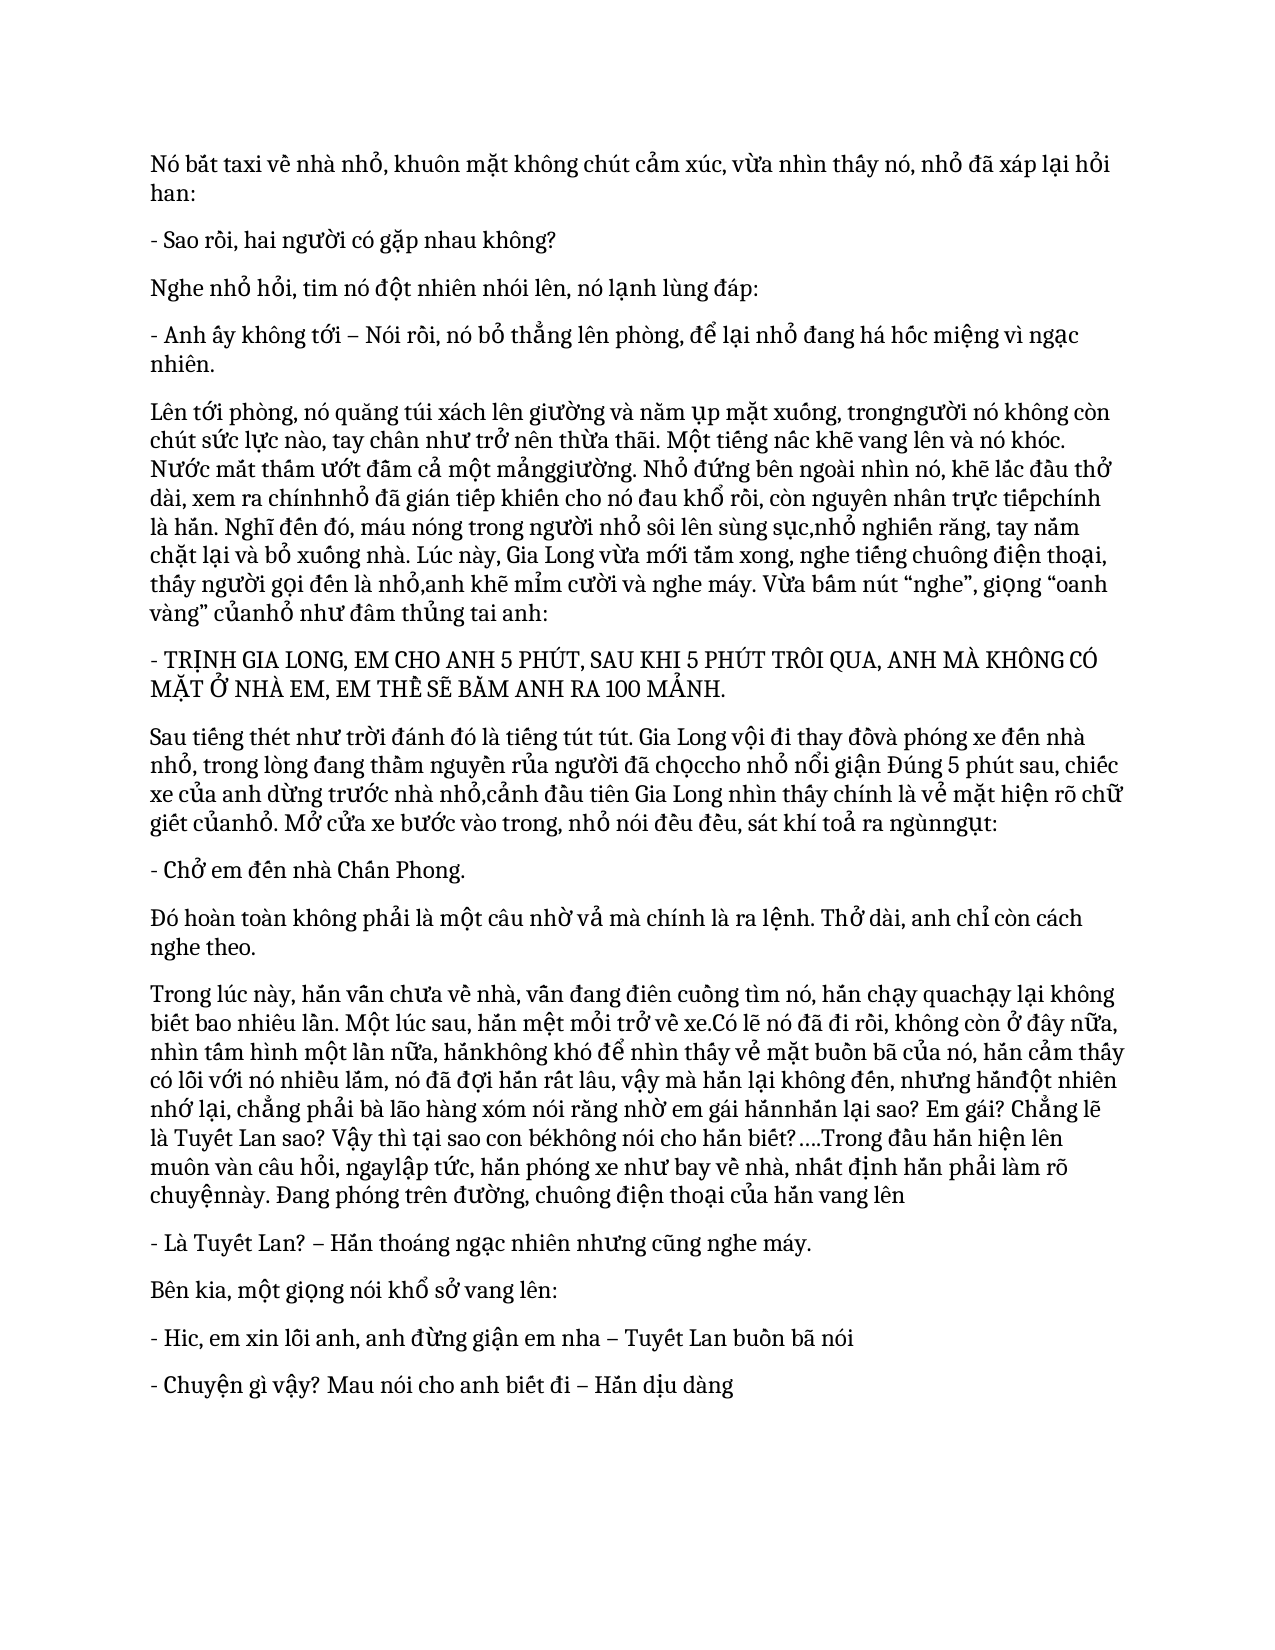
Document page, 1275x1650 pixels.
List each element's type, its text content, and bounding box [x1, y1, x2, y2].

text Nghe nhỏ hỏi, tim nó đột nhiên nhói lên, nó lạnh lùng đáp: [150, 274, 1125, 302]
text - TRỊNH GIA LONG, EM CHO ANH 5 PHÚT, SAU KHI 5 PHÚT TRÔI QUA, ANH MÀ KHÔNG CÓ MẶT Ở NHÀ EM, EM THỀ SẼ BẰM ANH RA 100 MẢNH. [150, 646, 1125, 704]
text - Hic, em xin lỗi anh, anh đừng giận em nha – Tuyết Lan buồn bã nói [150, 1324, 1125, 1352]
text - Là Tuyết Lan? – Hắn thoáng ngạc nhiên nhưng cũng nghe máy. [150, 1229, 1125, 1257]
text - Anh ấy không tới – Nói rồi, nó bỏ thẳng lên phòng, để lại nhỏ đang há hốc miệng vì ngạc nhiên. [150, 321, 1125, 379]
text - Sao rồi, hai người có gặp nhau không? [150, 226, 1125, 255]
text Đó hoàn toàn không phải là một câu nhờ vả mà chính là ra lệnh. Thở dài, anh chỉ còn cách nghe theo. [150, 904, 1125, 961]
text Bên kia, một giọng nói khổ sở vang lên: [150, 1276, 1125, 1305]
text - Chuyện gì vậy? Mau nói cho anh biết đi – Hắn dịu dàng [150, 1371, 1125, 1400]
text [150, 150, 1125, 207]
text - Chở em đến nhà Chấn Phong. [150, 856, 1125, 885]
text Lên tới phòng, nó quăng túi xách lên giường và nằm ụp mặt xuống, trongngười nó không còn chút sức lực nào, tay chân như trở nên thừa thãi. Một tiếng nấc khẽ vang lên và nó khóc. Nước mắt thấm ướt đẫm cả một mảnggiường. Nhỏ đứng bên ngoài nhìn nó, khẽ lắc đầu thở dài, xem ra chínhnhỏ đã gián tiếp khiến cho nó đau khổ rồi, còn nguyên nhân trực tiếpchính là hắn. Nghĩ đến đó, máu nóng trong người nhỏ sôi lên sùng sục,nhỏ nghiến răng, tay nắm chặt lại và bỏ xuống nhà. Lúc này, Gia Long vừa mới tắm xong, nghe tiếng chuông điện thoại, thấy người gọi đến là nhỏ,anh khẽ mỉm cười và nghe máy. Vừa bấm nút “nghe”, giọng “oanh vàng” củanhỏ như đâm thủng tai anh: [150, 397, 1125, 627]
text Sau tiếng thét như trời đánh đó là tiếng tút tút. Gia Long vội đi thay đồvà phóng xe đến nhà nhỏ, trong lòng đang thầm nguyền rủa người đã chọccho nhỏ nổi giận Đúng 5 phút sau, chiếc xe của anh dừng trước nhà nhỏ,cảnh đầu tiên Gia Long nhìn thấy chính là vẻ mặt hiện rõ chữ giết củanhỏ. Mở cửa xe bước vào trong, nhỏ nói đều đều, sát khí toả ra ngùnngụt: [150, 722, 1125, 837]
text Trong lúc này, hắn vẫn chưa về nhà, vẫn đang điên cuồng tìm nó, hắn chạy quachạy lại không biết bao nhiêu lần. Một lúc sau, hắn mệt mỏi trở về xe.Có lẽ nó đã đi rồi, không còn ở đây nữa, nhìn tấm hình một lần nữa, hắnkhông khó để nhìn thấy vẻ mặt buồn bã của nó, hắn cảm thấy có lỗi với nó nhiều lắm, nó đã đợi hắn rất lâu, vậy mà hắn lại không đến, nhưng hắnđột nhiên nhớ lại, chẳng phải bà lão hàng xóm nói rằng nhờ em gái hắnnhắn lại sao? Em gái? Chẳng lẽ là Tuyết Lan sao? Vậy thì tại sao con békhông nói cho hắn biết?….Trong đầu hắn hiện lên muôn vàn câu hỏi, ngaylập tức, hắn phóng xe như bay về nhà, nhất định hắn phải làm rõ chuyệnnày. Đang phóng trên đường, chuông điện thoại của hắn vang lên [150, 980, 1125, 1210]
